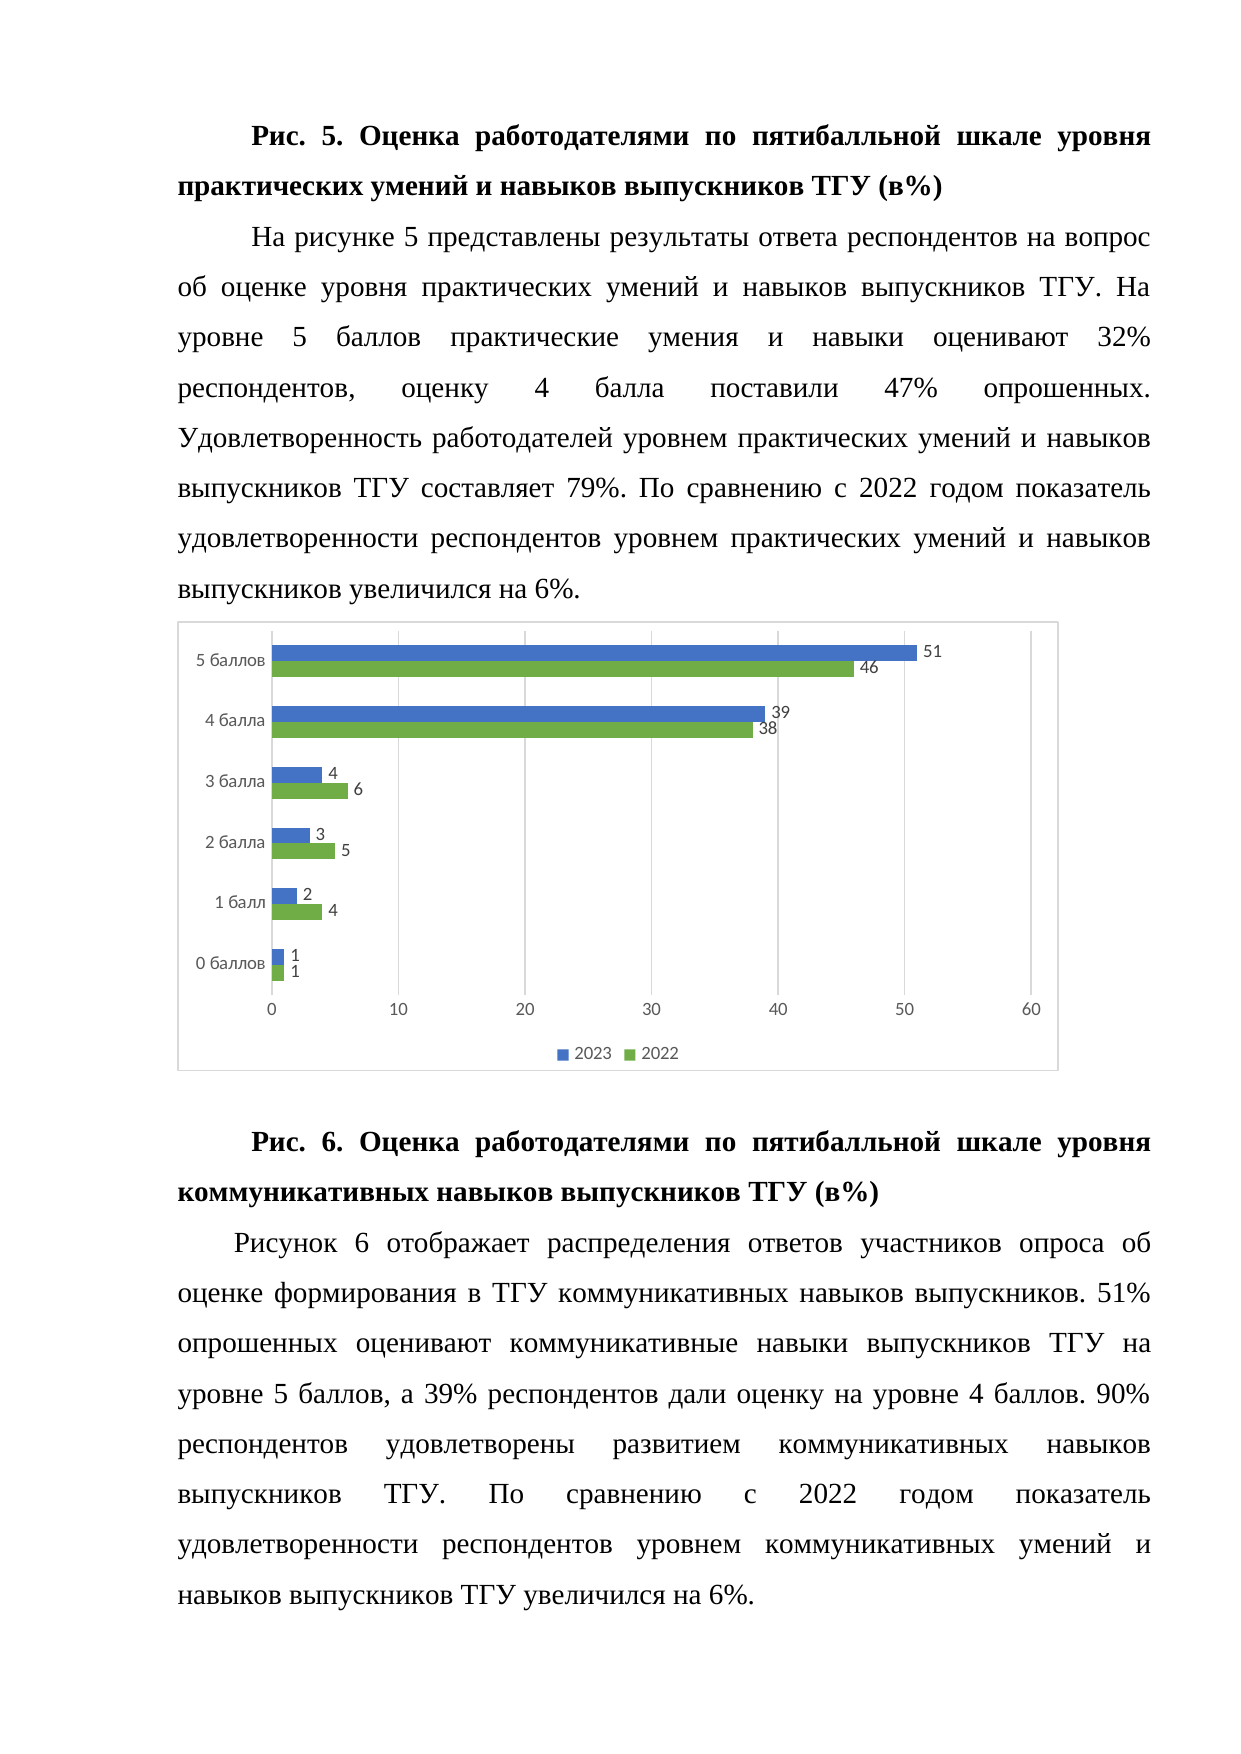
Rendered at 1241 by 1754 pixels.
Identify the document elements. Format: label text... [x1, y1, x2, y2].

text Рисунок 6 отображает распределения ответов участников опроса об оценке формирования в ТГУ коммуникативных навыков выпускников. 51% опрошенных оценивают коммуникативные навыки выпускников ТГУ на уровне 5 баллов, а 39% респондентов дали оценку на уровне 4 баллов. 90% респондентов удовлетворены развитием коммуникативных навыков выпускников ТГУ. По сравнению с 2022 годом показатель удовлетворенности респондентов уровнем коммуникативных умений и навыков выпускников ТГУ увеличился на 6%. [177, 1225, 1152, 1611]
text Рис. 6. Оценка работодателями по пятибалльной шкале уровня коммуникативных навыков выпускников ТГУ (в%) [177, 1124, 1152, 1208]
text На рисунке 5 представлены результаты ответа респондентов на вопрос об оценке уровня практических умений и навыков выпускников ТГУ. На уровне 5 баллов практические умения и навыки оценивают 32% респондентов, оценку 4 балла поставили 47% опрошенных. Удовлетворенность работодателей уровнем практических умений и навыков выпускников ТГУ составляет 79%. По сравнению с 2022 годом показатель удовлетворенности респондентов уровнем практических умений и навыков выпускников увеличился на 6%. [177, 219, 1152, 604]
text Рис. 5. Оценка работодателями по пятибалльной шкале уровня практических умений и навыков выпускников ТГУ (в%) [177, 118, 1152, 202]
